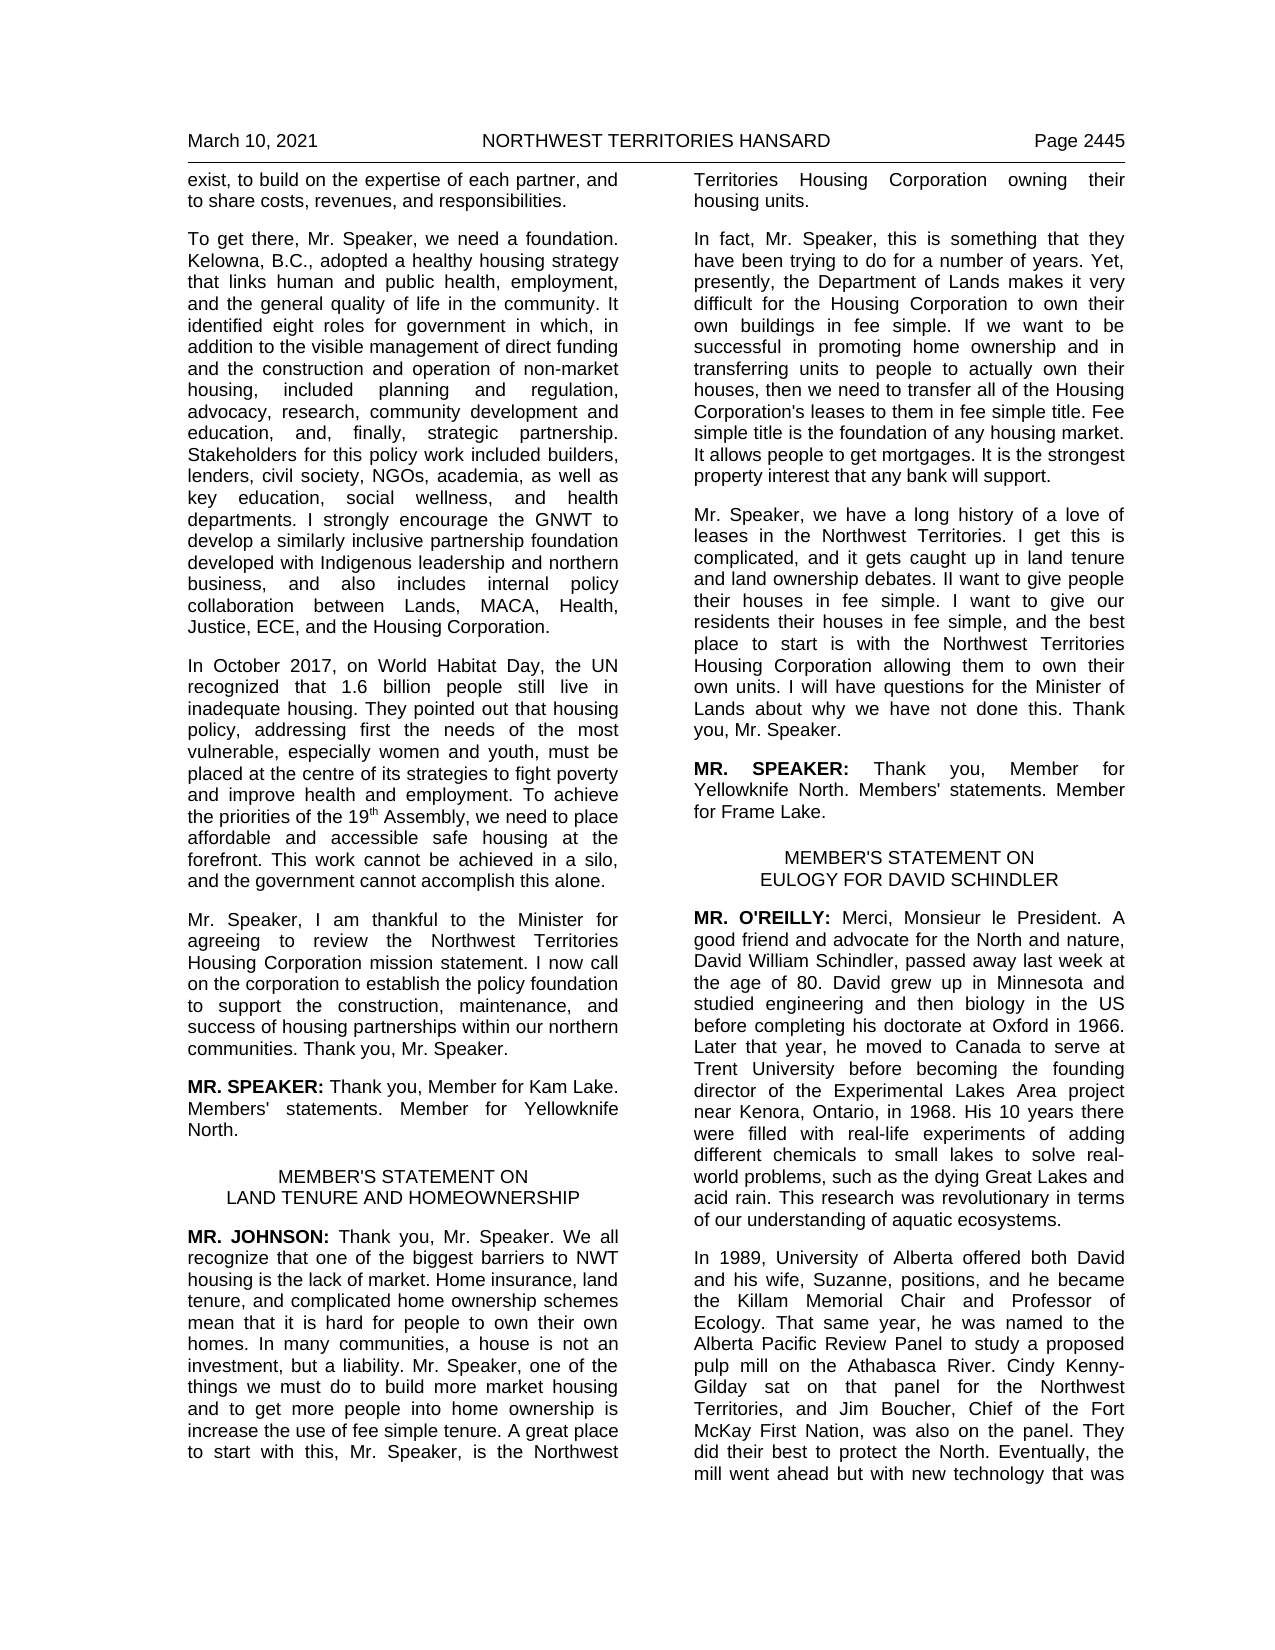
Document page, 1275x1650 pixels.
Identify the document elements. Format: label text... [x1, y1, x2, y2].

subtitle Member's Statement on Land Tenure and Homeownership [187, 1166, 619, 1209]
text To get there, Mr. Speaker, we need a foundation. Kelowna, B.C., adopted a healthy housing strategy that links human and public health, employment, and the general quality of life in the community. It identified eight roles for government in which, in addition to the visible management of direct funding and the construction and operation of non-market housing, included planning and regulation, advocacy, research, community development and education, and, finally, strategic partnership. Stakeholders for this policy work included builders, lenders, civil society, NGOs, academia, as well as key education, social wellness, and health departments. I strongly encourage the GNWT to develop a similarly inclusive partnership foundation developed with Indigenous leadership and northern business, and also includes internal policy collaboration between Lands, MACA, Health, Justice, ECE, and the Housing Corporation. [187, 228, 619, 638]
text MR. O'REILLY: Merci, Monsieur le President. A good friend and advocate for the North and nature, David William Schindler, passed away last week at the age of 80. David grew up in Minnesota and studied engineering and then biology in the US before completing his doctorate at Oxford in 1966. Later that year, he moved to Canada to serve at Trent University before becoming the founding director of the Experimental Lakes Area project near Kenora, Ontario, in 1968. His 10 years there were filled with real-life experiments of adding different chemicals to small lakes to solve real-world problems, such as the dying Great Lakes and acid rain. This research was revolutionary in terms of our understanding of aquatic ecosystems. [694, 907, 1125, 1230]
text In fact, Mr. Speaker, this is something that they have been trying to do for a number of years. Yet, presently, the Department of Lands makes it very difficult for the Housing Corporation to own their own buildings in fee simple. If we want to be successful in promoting home ownership and in transferring units to people to actually own their houses, then we need to transfer all of the Housing Corporation's leases to them in fee simple title. Fee simple title is the foundation of any housing market. It allows people to get mortgages. It is the strongest property interest that any bank will support. [694, 228, 1125, 487]
text MR. JOHNSON: Thank you, Mr. Speaker. We all recognize that one of the biggest barriers to NWT housing is the lack of market. Home insurance, land tenure, and complicated home ownership schemes mean that it is hard for people to own their own homes. In many communities, a house is not an investment, but a liability. Mr. Speaker, one of the things we must do to build more market housing and to get more people into home ownership is increase the use of fee simple tenure. A great place to start with this, Mr. Speaker, is the Northwest Territories Housing Corporation owning their housing units. [187, 1225, 619, 1463]
text Mr. Speaker, I am thankful to the Minister for agreeing to review the Northwest Territories Housing Corporation mission statement. I now call on the corporation to establish the policy foundation to support the construction, maintenance, and success of housing partnerships within our northern communities. Thank you, Mr. Speaker. [187, 908, 619, 1059]
text MR. SPEAKER: Thank you, Member for Yellowknife North. Members' statements. Member for Frame Lake. [694, 757, 1125, 822]
text In October 2017, on World Habitat Day, the UN recognized that 1.6 billion people still live in inadequate housing. They pointed out that housing policy, addressing first the needs of the most vulnerable, especially women and youth, must be placed at the centre of its strategies to fight poverty and improve health and employment. To achieve the priorities of the 19th Assembly, we need to place affordable and accessible safe housing at the forefront. This work cannot be achieved in a silo, and the government cannot accomplish this alone. [187, 654, 619, 892]
subtitle Member's Statement on Eulogy for David Schindler [694, 847, 1125, 890]
text MR. SPEAKER: Thank you, Member for Kam Lake. Members' statements. Member for Yellowknife North. [187, 1076, 619, 1141]
text Mr. Speaker, we have a long history of a love of leases in the Northwest Territories. I get this is complicated, and it gets caught up in land tenure and land ownership debates. II want to give people their houses in fee simple. I want to give our residents their houses in fee simple, and the best place to start is with the Northwest Territories Housing Corporation allowing them to own their own units. I will have questions for the Minister of Lands about why we have not done this. Thank you, Mr. Speaker. [694, 503, 1125, 741]
